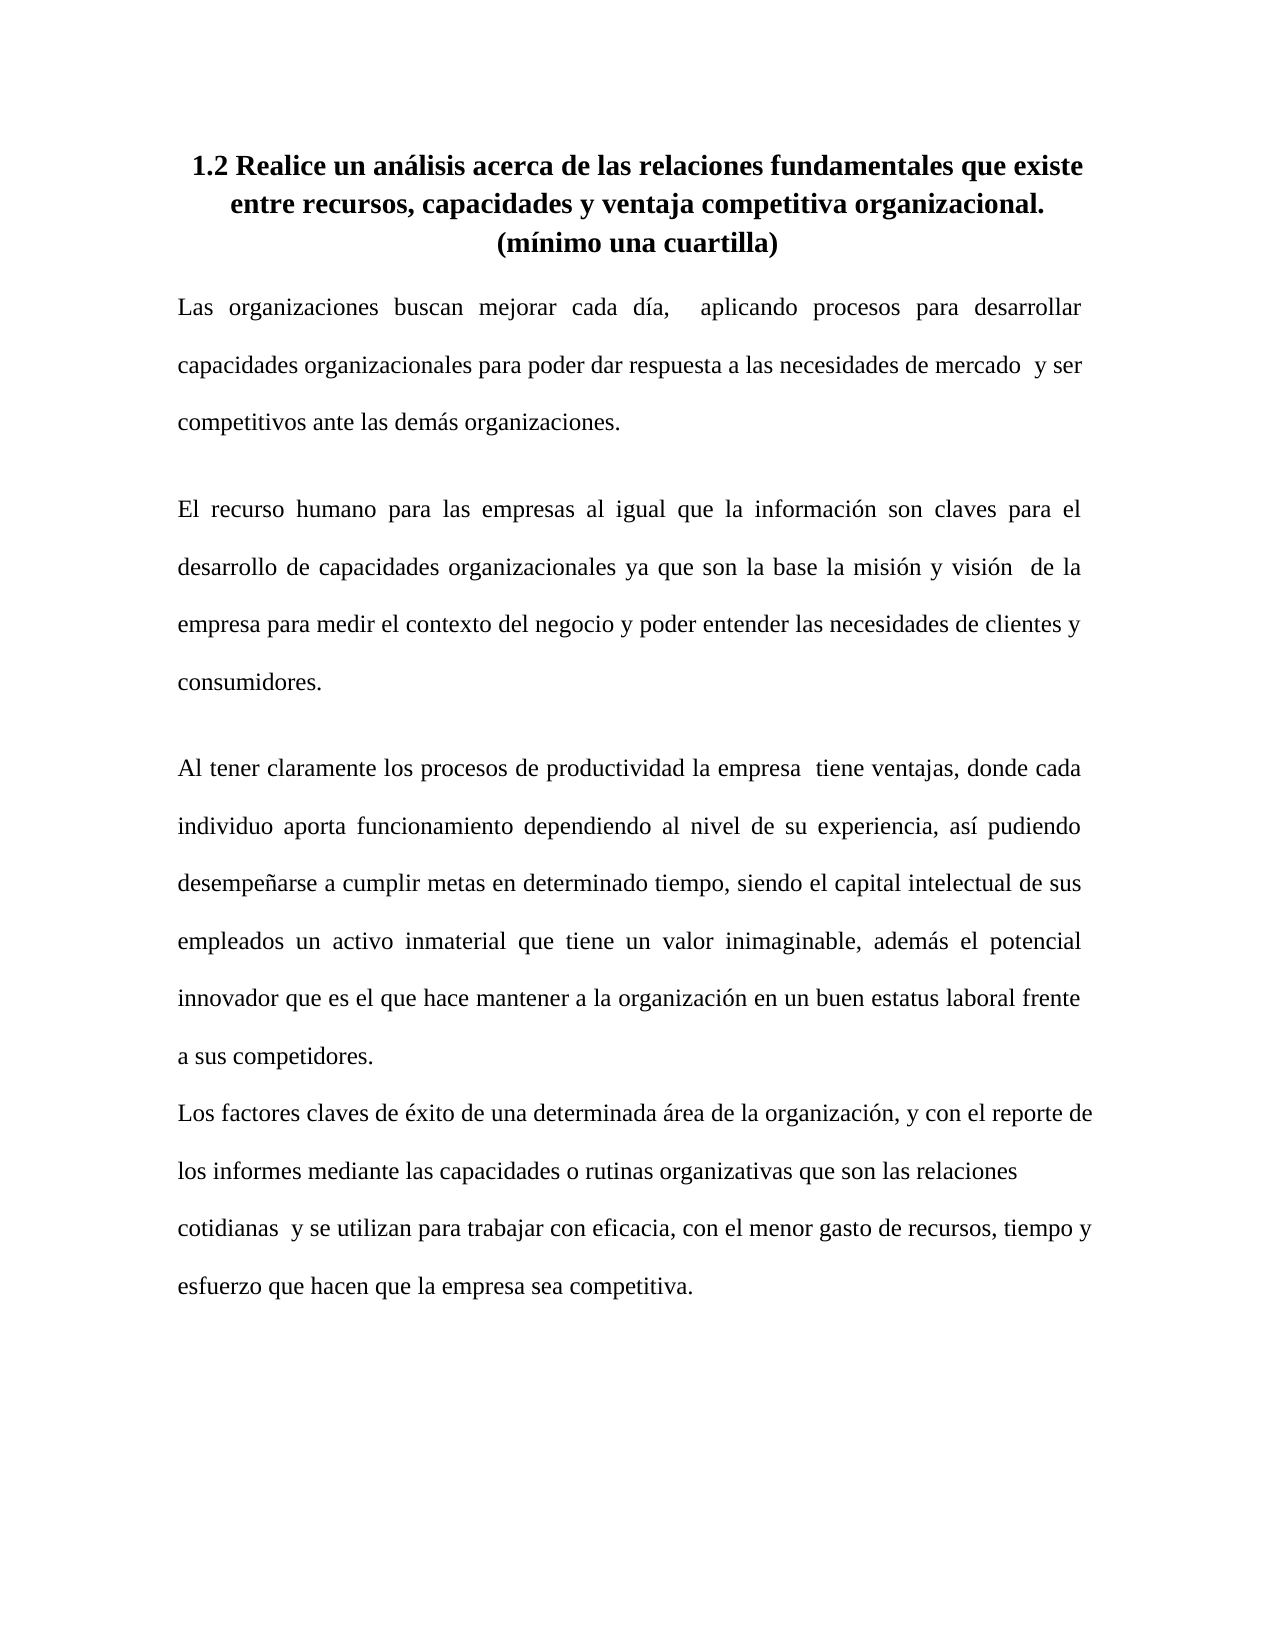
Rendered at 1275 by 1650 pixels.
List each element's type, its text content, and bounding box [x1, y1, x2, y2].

text Las organizaciones buscan mejorar cada día, aplicando procesos para desarrollar capacidades organizacionales para poder dar respuesta a las necesidades de mercado y ser competitivos ante las demás organizaciones. [177, 292, 1082, 436]
subtitle 1.2 Realice un análisis acerca de las relaciones fundamentales que existe entre recursos, capacidades y ventaja competitiva organizacional. (mínimo una cuartilla) [177, 148, 1098, 258]
text Los factores claves de éxito de una determinada área de la organización, y con el reporte de los informes mediante las capacidades o rutinas organizativas que son las relaciones cotidianas y se utilizan para trabajar con eficacia, con el menor gasto de recursos, tiempo y esfuerzo que hacen que la empresa sea competitiva. [177, 1098, 1098, 1299]
text El recurso humano para las empresas al igual que la información son claves para el desarrollo de capacidades organizacionales ya que son la base la misión y visión de la empresa para medir el contexto del negocio y poder entender las necesidades de clientes y consumidores. [177, 494, 1082, 695]
text Al tener claramente los procesos de productividad la empresa tiene ventajas, donde cada individuo aporta funcionamiento dependiendo al nivel de su experiencia, así pudiendo desempeñarse a cumplir metas en determinado tiempo, siendo el capital intelectual de sus empleados un activo inmaterial que tiene un valor inimaginable, además el potencial innovador que es el que hace mantener a la organización en un buen estatus laboral frente a sus competidores. [177, 753, 1082, 1069]
